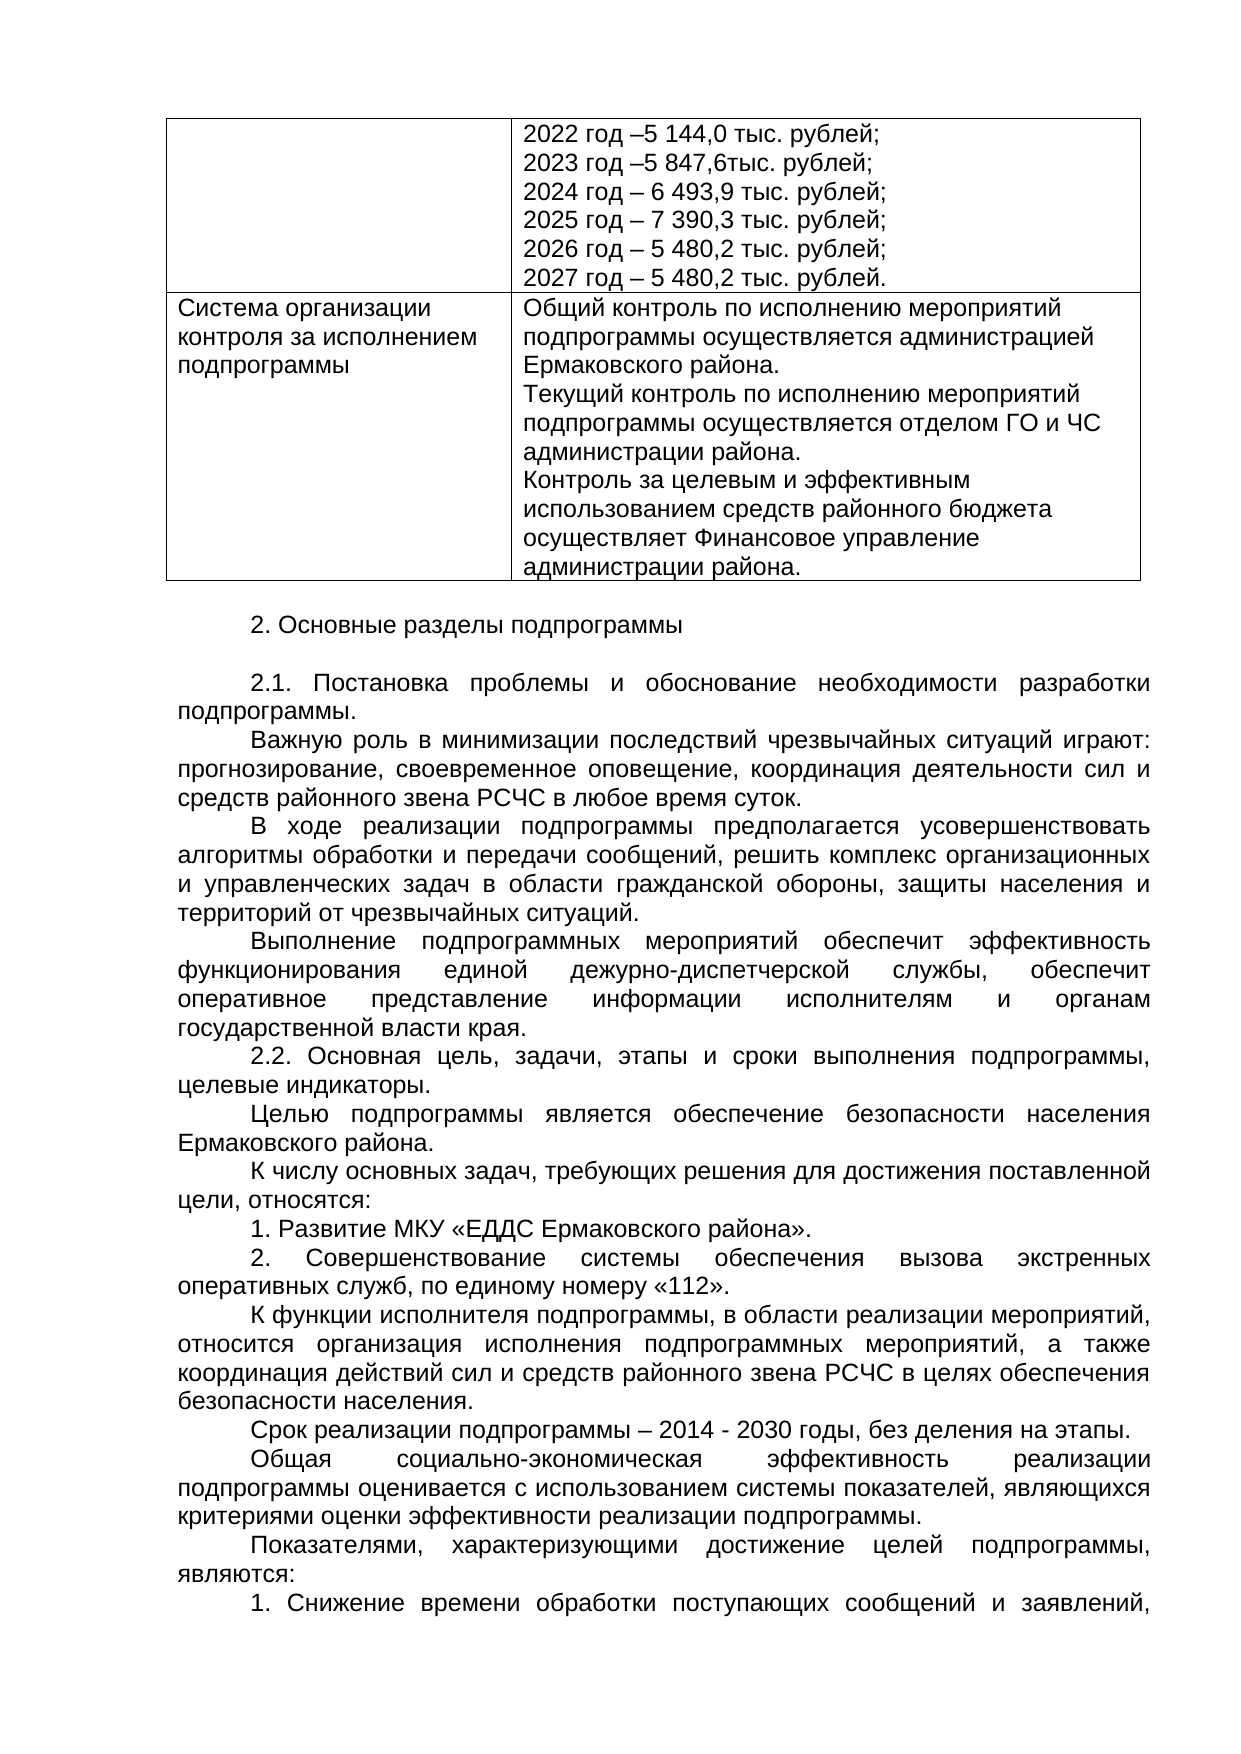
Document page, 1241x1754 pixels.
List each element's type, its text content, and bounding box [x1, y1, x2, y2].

text 2.1. Постановка проблемы и обоснование необходимости разработки подпрограммы. [177, 667, 1152, 725]
text Важную роль в минимизации последствий чрезвычайных ситуаций играют: прогнозирование, своевременное оповещение, координация деятельности сил и средств районного звена РСЧС в любое время суток. [177, 725, 1152, 811]
text Выполнение подпрограммных мероприятий обеспечит эффективность функционирования единой дежурно-диспетчерской службы, обеспечит оперативное представление информации исполнителям и органам государственной власти края. [177, 926, 1152, 1041]
text Целью подпрограммы является обеспечение безопасности населения Ермаковского района. [177, 1099, 1152, 1156]
text 2. Основные разделы подпрограммы [177, 610, 1152, 639]
text К функции исполнителя подпрограммы, в области реализации мероприятий, относится организация исполнения подпрограммных мероприятий, а также координация действий сил и средств районного звена РСЧС в целях обеспечения безопасности населения. [177, 1300, 1152, 1415]
text К числу основных задач, требующих решения для достижения поставленной цели, относятся: [177, 1156, 1152, 1214]
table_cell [167, 119, 511, 292]
text 2.2. Основная цель, задачи, этапы и сроки выполнения подпрограммы, целевые индикаторы. [177, 1041, 1152, 1099]
text Срок реализации подпрограммы – 2014 - 2030 годы, без деления на этапы. [177, 1415, 1152, 1444]
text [177, 1587, 1152, 1616]
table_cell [512, 119, 1140, 292]
text Показателями, характеризующими достижение целей подпрограммы, являются: [177, 1530, 1152, 1587]
text Общая социально-экономическая эффективность реализации подпрограммы оценивается с использованием системы показателей, являющихся критериями оценки эффективности реализации подпрограммы. [177, 1444, 1152, 1530]
table_cell Система организации контроля за исполнением подпрограммы [167, 293, 511, 580]
table_cell Общий контроль по исполнению мероприятий подпрограммы осуществляется администрацией Ермаковского района. Текущий контроль по исполнению мероприятий подпрограммы осуществляется отделом ГО и ЧС администрации района. Контроль за целевым и эффективным использованием средств районного бюджета осуществляет Финансовое управление администрации района. [512, 293, 1140, 580]
text В ходе реализации подпрограммы предполагается усовершенствовать алгоритмы обработки и передачи сообщений, решить комплекс организационных и управленческих задач в области гражданской обороны, защиты населения и территорий от чрезвычайных ситуаций. [177, 811, 1152, 926]
text 1. Развитие МКУ «ЕДДС Ермаковского района». [177, 1214, 1152, 1242]
text 2. Совершенствование системы обеспечения вызова экстренных оперативных служб, по единому номеру «112». [177, 1242, 1152, 1300]
